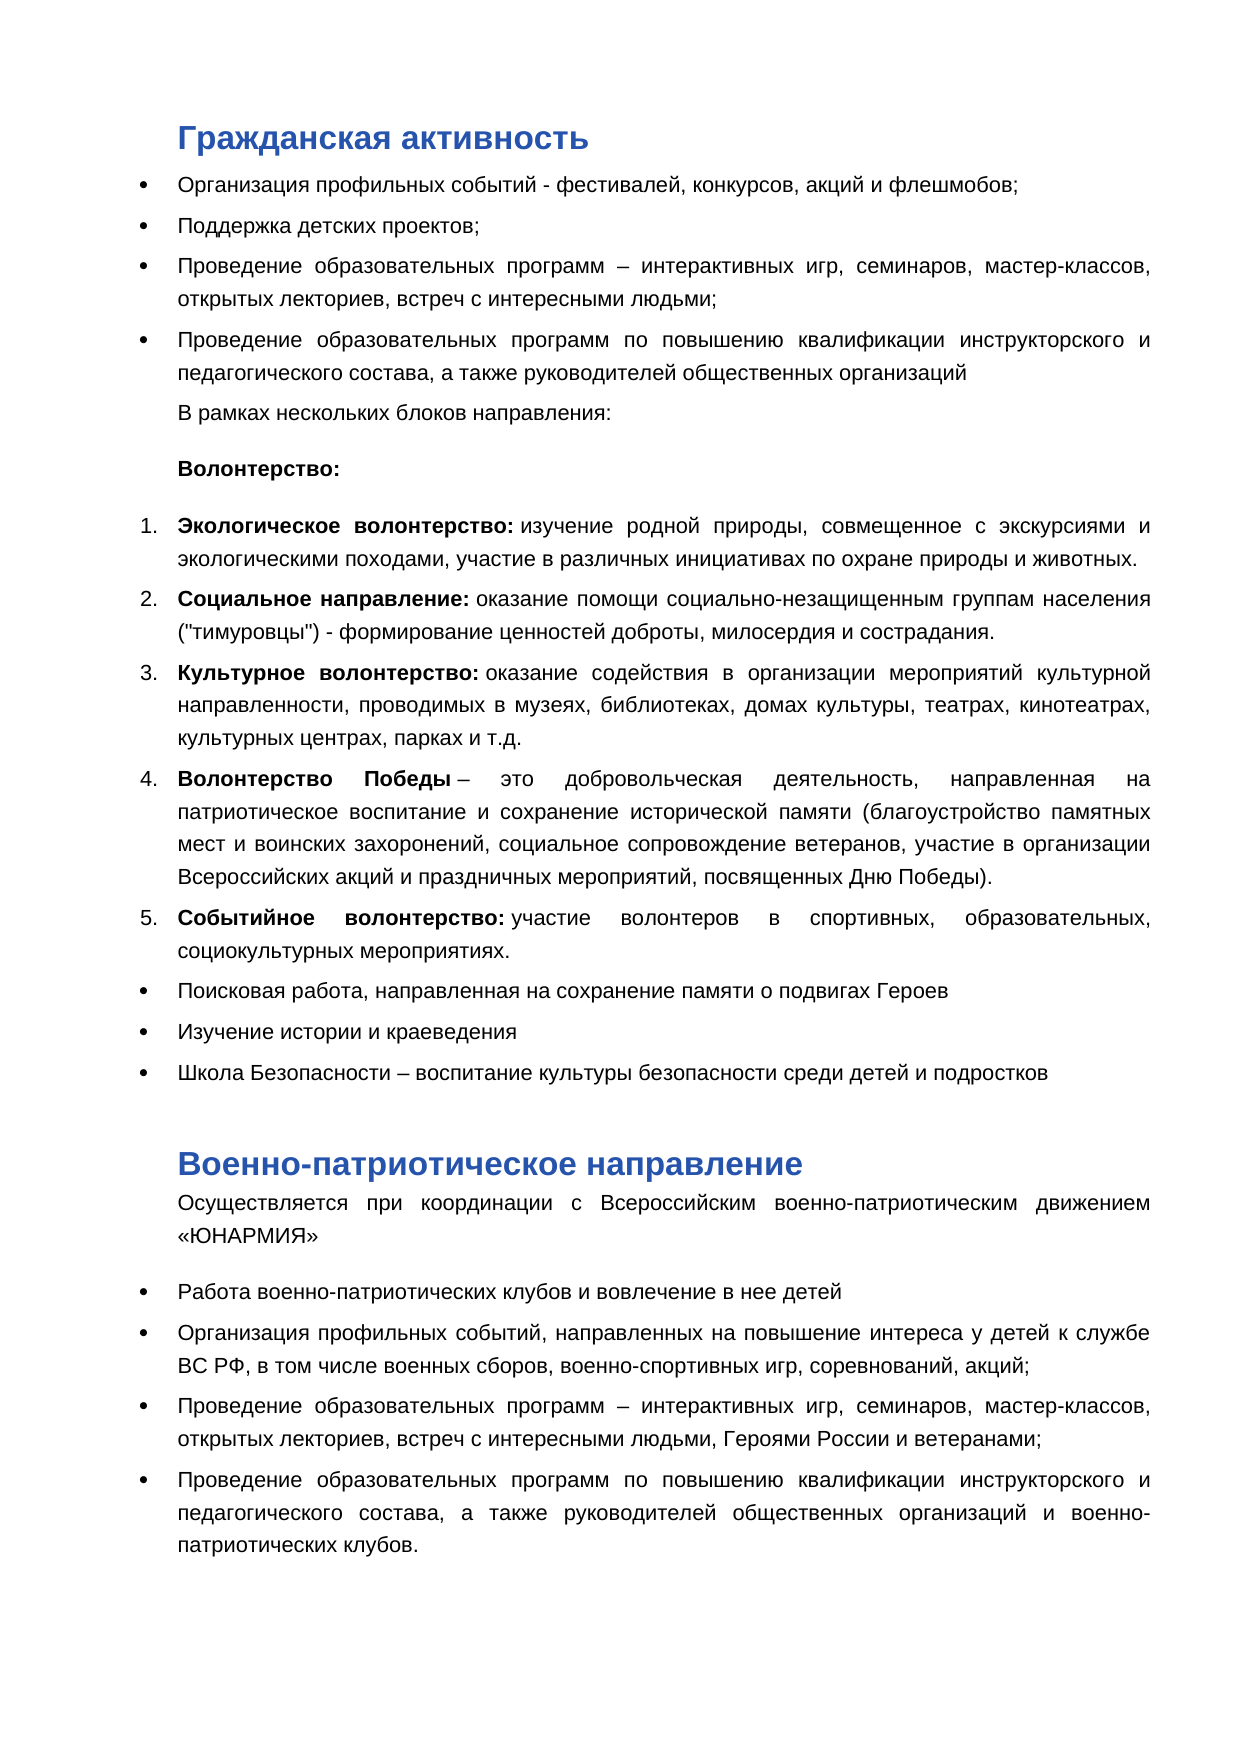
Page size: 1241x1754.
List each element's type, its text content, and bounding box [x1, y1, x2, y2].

text Военно-патриотическое направление [177, 1144, 1152, 1182]
list Изучение истории и краеведения [140, 1011, 1152, 1044]
list Социальное направление: оказание помощи социально-незащищенным группам населения ("тимуровцы") - формирование ценностей доброты, милосердия и сострадания. [140, 578, 1152, 644]
list Волонтерство Победы – это добровольческая деятельность, направленная на патриотическое воспитание и сохранение исторической памяти (благоустройство памятных мест и воинских захоронений, социальное сопровождение ветеранов, участие в организации Всероссийских акций и праздничных мероприятий, посвященных Дню Победы). [140, 758, 1152, 889]
list Культурное волонтерство: оказание содействия в организации мероприятий культурной направленности, проводимых в музеях, библиотеках, домах культуры, театрах, кинотеатрах, культурных центрах, парках и т.д. [140, 652, 1152, 750]
list Проведение образовательных программ – интерактивных игр, семинаров, мастер-классов, открытых лекториев, встреч с интересными людьми, Героями России и ветеранами; [140, 1386, 1152, 1451]
list Проведение образовательных программ – интерактивных игр, семинаров, мастер-классов, открытых лекториев, встреч с интересными людьми; [140, 246, 1152, 311]
list Поддержка детских проектов; [140, 205, 1152, 238]
list Экологическое волонтерство: изучение родной природы, совмещенное с экскурсиями и экологическими походами, участие в различных инициативах по охране природы и животных. [140, 505, 1152, 571]
text Осуществляется при координации с Всероссийским военно-патриотическим движением «ЮНАРМИЯ» [177, 1182, 1152, 1248]
text Гражданская активность [177, 118, 1152, 157]
list Событийное волонтерство: участие волонтеров в спортивных, образовательных, социокультурных мероприятиях. [140, 897, 1152, 963]
list Школа Безопасности – воспитание культуры безопасности среди детей и подростков [140, 1052, 1152, 1085]
list Работа военно-патриотических клубов и вовлечение в нее детей [140, 1271, 1152, 1304]
list Поисковая работа, направленная на сохранение памяти о подвигах Героев [140, 971, 1152, 1003]
text В рамках нескольких блоков направления: [177, 392, 1152, 425]
text Волонтерство: [177, 449, 1152, 482]
list Организация профильных событий - фестивалей, конкурсов, акций и флешмобов; [140, 164, 1152, 197]
list Проведение образовательных программ по повышению квалификации инструкторского и педагогического состава, а также руководителей общественных организаций и военно-патриотических клубов. [140, 1459, 1152, 1557]
list Организация профильных событий, направленных на повышение интереса у детей к службе ВС РФ, в том числе военных сборов, военно-спортивных игр, соревнований, акций; [140, 1312, 1152, 1378]
